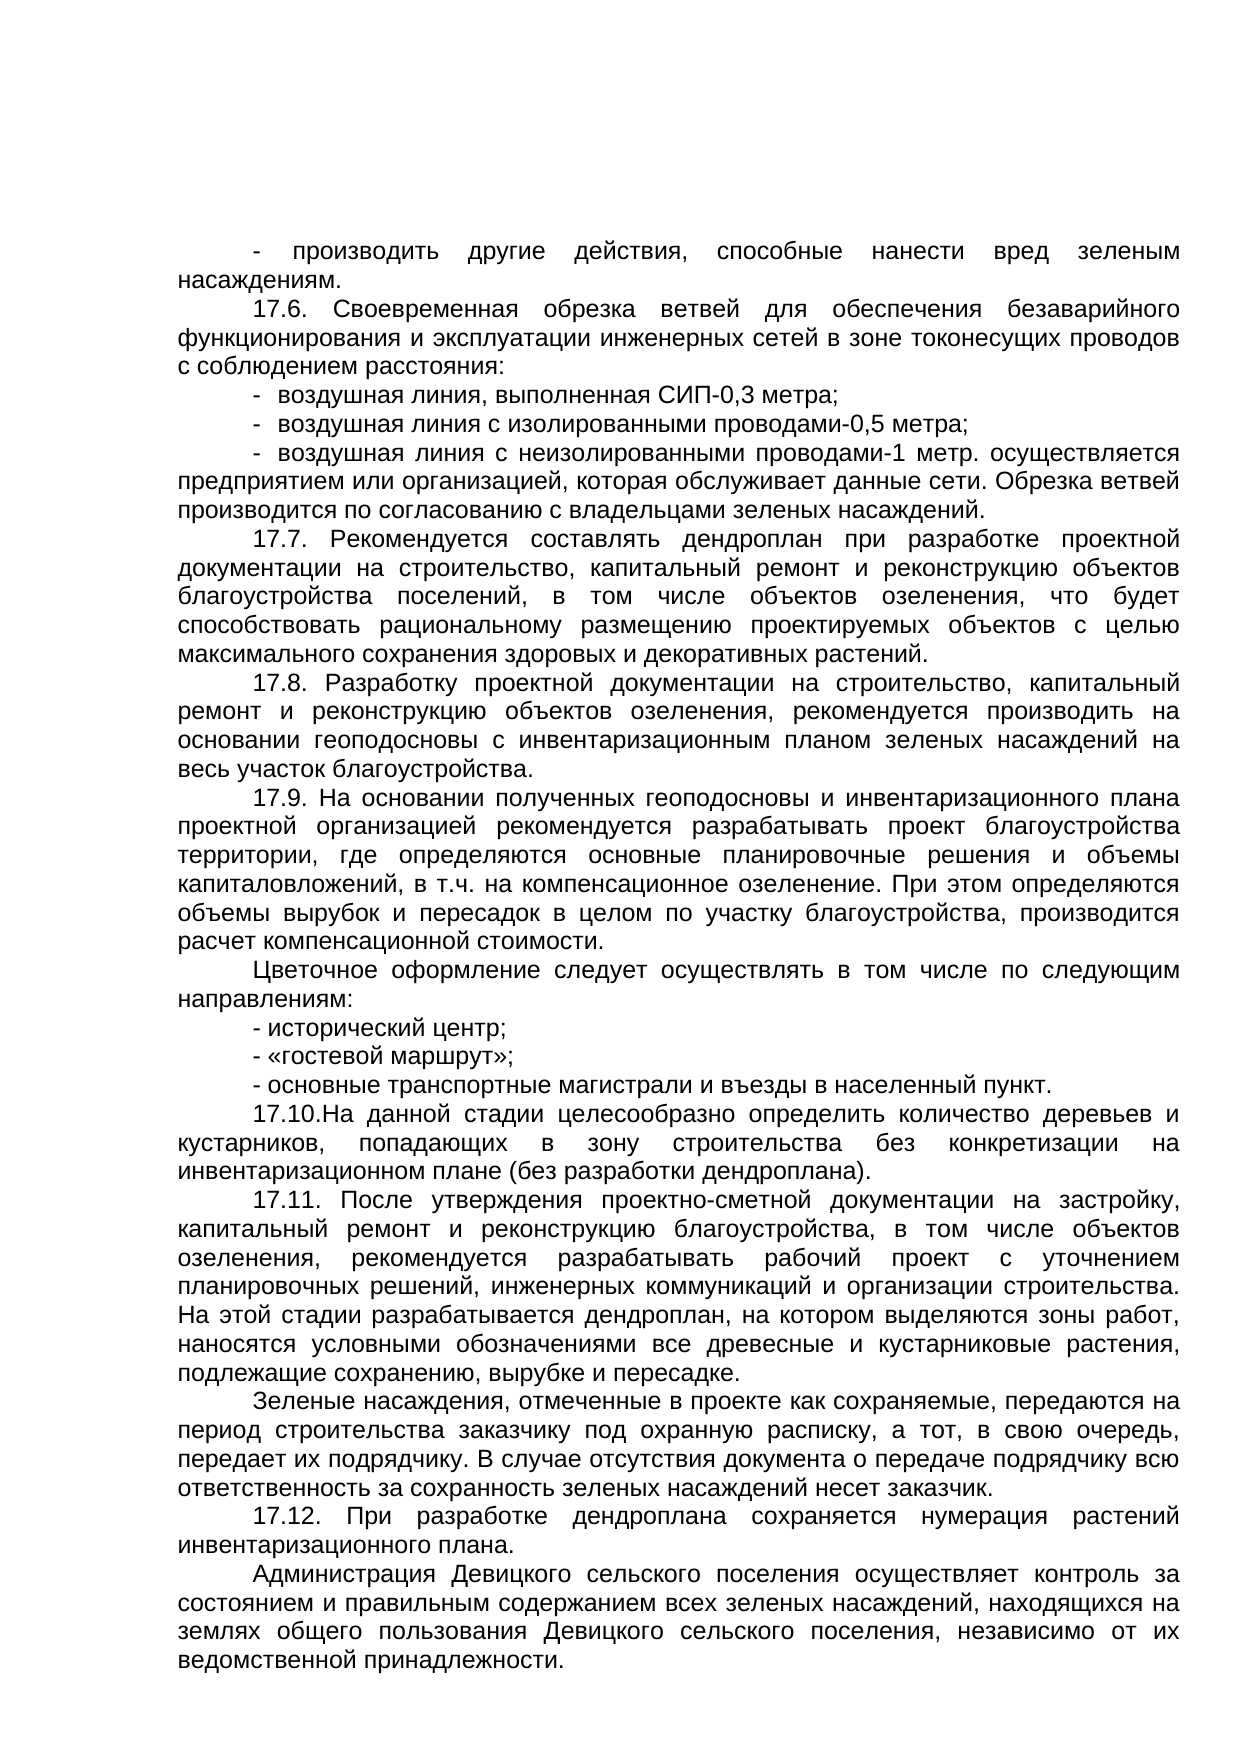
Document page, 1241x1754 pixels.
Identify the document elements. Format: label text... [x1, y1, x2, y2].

list воздушная линия с неизолированными проводами-1 метр. осуществляется предприятием или организацией, которая обслуживает данные сети. Обрезка ветвей производится по согласованию с владельцами зеленых насаждений. [177, 437, 1181, 524]
text 17.8. Разработку проектной документации на строительство, капитальный ремонт и реконструкцию объектов озеленения, рекомендуется производить на основании геоподосновы с инвентаризационным планом зеленых насаждений на весь участок благоустройства. [177, 667, 1181, 782]
list производить другие действия, способные нанести вред зеленым насаждениям. [177, 236, 1181, 294]
text - исторический центр; [177, 1012, 1181, 1041]
text - основные транспортные магистрали и въезды в населенный пункт. [177, 1070, 1181, 1099]
text 17.6. Своевременная обрезка ветвей для обеспечения безаварийного функционирования и эксплуатации инженерных сетей в зоне токонесущих проводов с соблюдением расстояния: [177, 294, 1181, 380]
list воздушная линия с изолированными проводами-0,5 метра; [177, 409, 1181, 437]
list воздушная линия, выполненная СИП-0,3 метра; [177, 380, 1181, 409]
text 17.10.На данной стадии целесообразно определить количество деревьев и кустарников, попадающих в зону строительства без конкретизации на инвентаризационном плане (без разработки дендроплана). [177, 1099, 1181, 1185]
text 17.9. На основании полученных геоподосновы и инвентаризационного плана проектной организацией рекомендуется разрабатывать проект благоустройства территории, где определяются основные планировочные решения и объемы капиталовложений, в т.ч. на компенсационное озеленение. При этом определяются объемы вырубок и пересадок в целом по участку благоустройства, производится расчет компенсационной стоимости. [177, 782, 1181, 955]
text Зеленые насаждения, отмеченные в проекте как сохраняемые, передаются на период строительства заказчику под охранную расписку, а тот, в свою очередь, передает их подрядчику. В случае отсутствия документа о передаче подрядчику всю ответственность за сохранность зеленых насаждений несет заказчик. [177, 1386, 1181, 1501]
text 17.11. После утверждения проектно-сметной документации на застройку, капитальный ремонт и реконструкцию благоустройства, в том числе объектов озеленения, рекомендуется разрабатывать рабочий проект с уточнением планировочных решений, инженерных коммуникаций и организации строительства. На этой стадии разрабатывается дендроплан, на котором выделяются зоны работ, наносятся условными обозначениями все древесные и кустарниковые растения, подлежащие сохранению, вырубке и пересадке. [177, 1185, 1181, 1386]
text 17.12. При разработке дендроплана сохраняется нумерация растений инвентаризационного плана. [177, 1501, 1181, 1559]
text 17.7. Рекомендуется составлять дендроплан при разработке проектной документации на строительство, капитальный ремонт и реконструкцию объектов благоустройства поселений, в том числе объектов озеленения, что будет способствовать рациональному размещению проектируемых объектов с целью максимального сохранения здоровых и декоративных растений. [177, 524, 1181, 667]
text - «гостевой маршрут»; [177, 1041, 1181, 1070]
text Администрация Девицкого сельского поселения осуществляет контроль за состоянием и правильным содержанием всех зеленых насаждений, находящихся на землях общего пользования Девицкого сельского поселения, независимо от их ведомственной принадлежности. [177, 1559, 1181, 1674]
text Цветочное оформление следует осуществлять в том числе по следующим направлениям: [177, 955, 1181, 1012]
